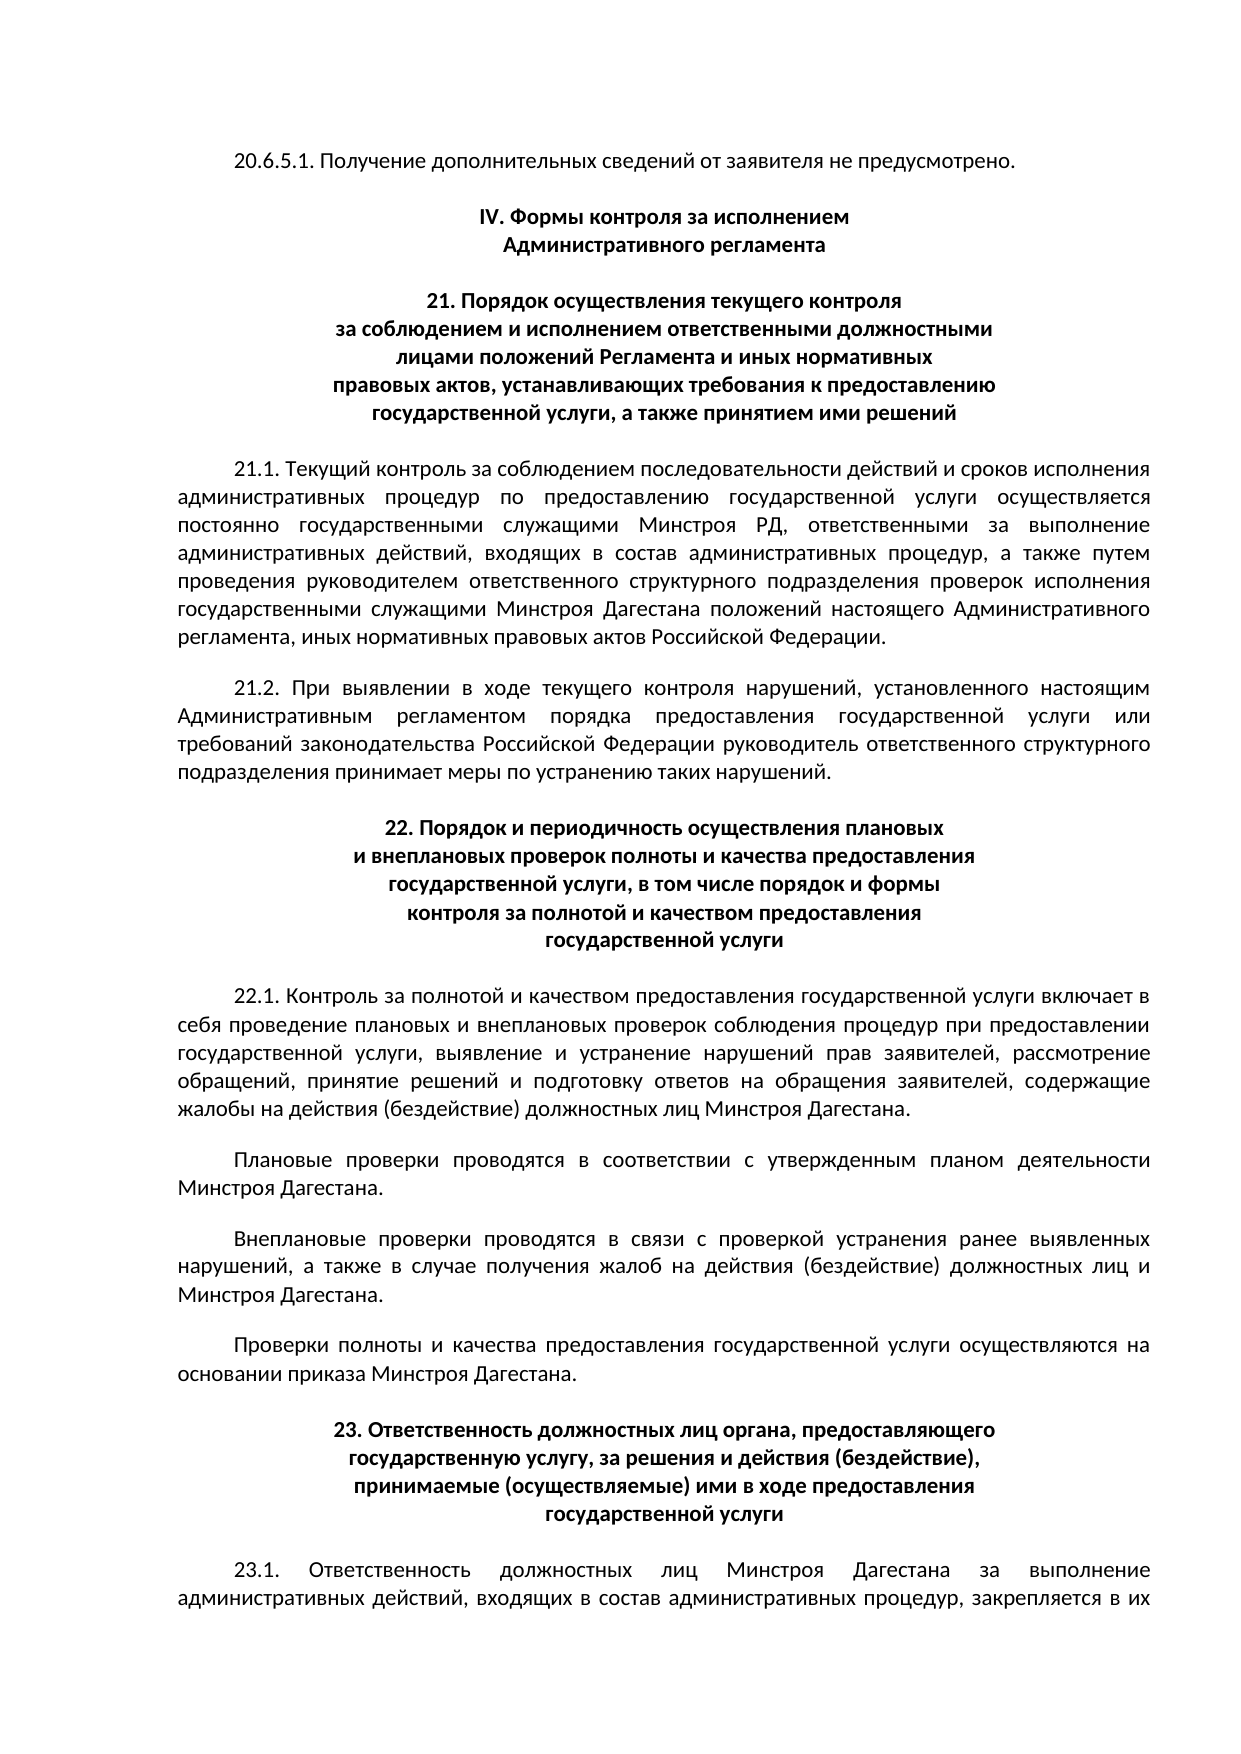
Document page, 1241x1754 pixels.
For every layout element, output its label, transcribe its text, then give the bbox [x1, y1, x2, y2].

title за соблюдением и исполнением ответственными должностными [177, 314, 1152, 342]
text 21.2. При выявлении в ходе текущего контроля нарушений, установленного настоящим Административным регламентом порядка предоставления государственной услуги или требований законодательства Российской Федерации руководитель ответственного структурного подразделения принимает меры по устранению таких нарушений. [177, 673, 1152, 786]
title принимаемые (осуществляемые) ими в ходе предоставления [177, 1471, 1152, 1499]
title государственной услуги [177, 1499, 1152, 1527]
title правовых актов, устанавливающих требования к предоставлению [177, 370, 1152, 398]
title контроля за полнотой и качеством предоставления [177, 898, 1152, 926]
title государственную услугу, за решения и действия (бездействие), [177, 1443, 1152, 1471]
title 22. Порядок и периодичность осуществления плановых [177, 813, 1152, 842]
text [177, 1555, 1152, 1611]
title государственной услуги [177, 926, 1152, 954]
text Плановые проверки проводятся в соответствии с утвержденным планом деятельности Минстроя Дагестана. [177, 1145, 1152, 1201]
text 22.1. Контроль за полнотой и качеством предоставления государственной услуги включает в себя проведение плановых и внеплановых проверок соблюдения процедур при предоставлении государственной услуги, выявление и устранение нарушений прав заявителей, рассмотрение обращений, принятие решений и подготовку ответов на обращения заявителей, содержащие жалобы на действия (бездействие) должностных лиц Минстроя Дагестана. [177, 982, 1152, 1122]
title лицами положений Регламента и иных нормативных [177, 342, 1152, 370]
text Проверки полноты и качества предоставления государственной услуги осуществляются на основании приказа Минстроя Дагестана. [177, 1331, 1152, 1387]
text Внеплановые проверки проводятся в связи с проверкой устранения ранее выявленных нарушений, а также в случае получения жалоб на действия (бездействие) должностных лиц и Минстроя Дагестана. [177, 1224, 1152, 1308]
title и внеплановых проверок полноты и качества предоставления [177, 842, 1152, 869]
title государственной услуги, а также принятием ими решений [177, 398, 1152, 426]
title Административного регламента [177, 230, 1152, 258]
title 23. Ответственность должностных лиц органа, предоставляющего [177, 1415, 1152, 1443]
title государственной услуги, в том числе порядок и формы [177, 869, 1152, 898]
text 20.6.5.1. Получение дополнительных сведений от заявителя не предусмотрено. [177, 146, 1152, 174]
title IV. Формы контроля за исполнением [177, 202, 1152, 230]
text 21.1. Текущий контроль за соблюдением последовательности действий и сроков исполнения административных процедур по предоставлению государственной услуги осуществляется постоянно государственными служащими Минстроя РД, ответственными за выполнение административных действий, входящих в состав административных процедур, а также путем проведения руководителем ответственного структурного подразделения проверок исполнения государственными служащими Минстроя Дагестана положений настоящего Административного регламента, иных нормативных правовых актов Российской Федерации. [177, 454, 1152, 651]
title 21. Порядок осуществления текущего контроля [177, 286, 1152, 314]
